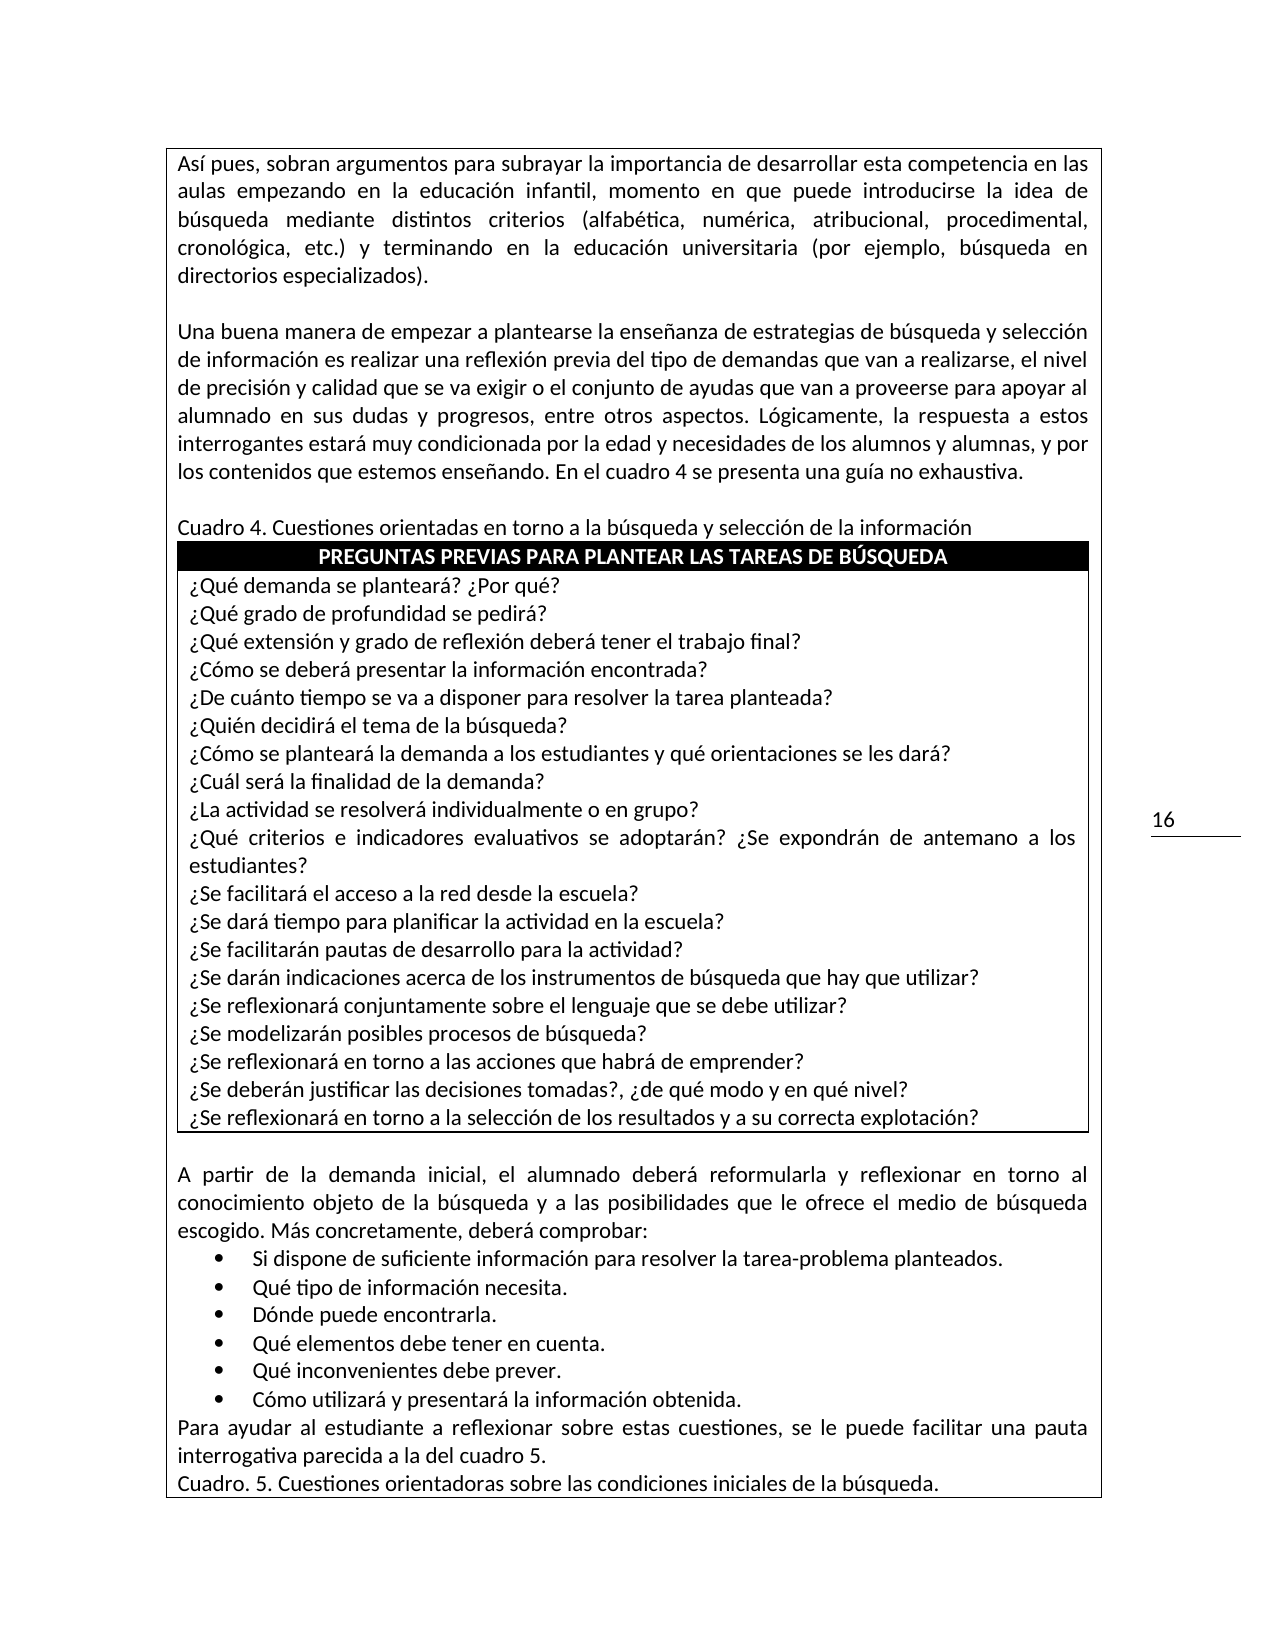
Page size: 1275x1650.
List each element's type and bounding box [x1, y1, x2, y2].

table_header [167, 149, 1101, 1497]
